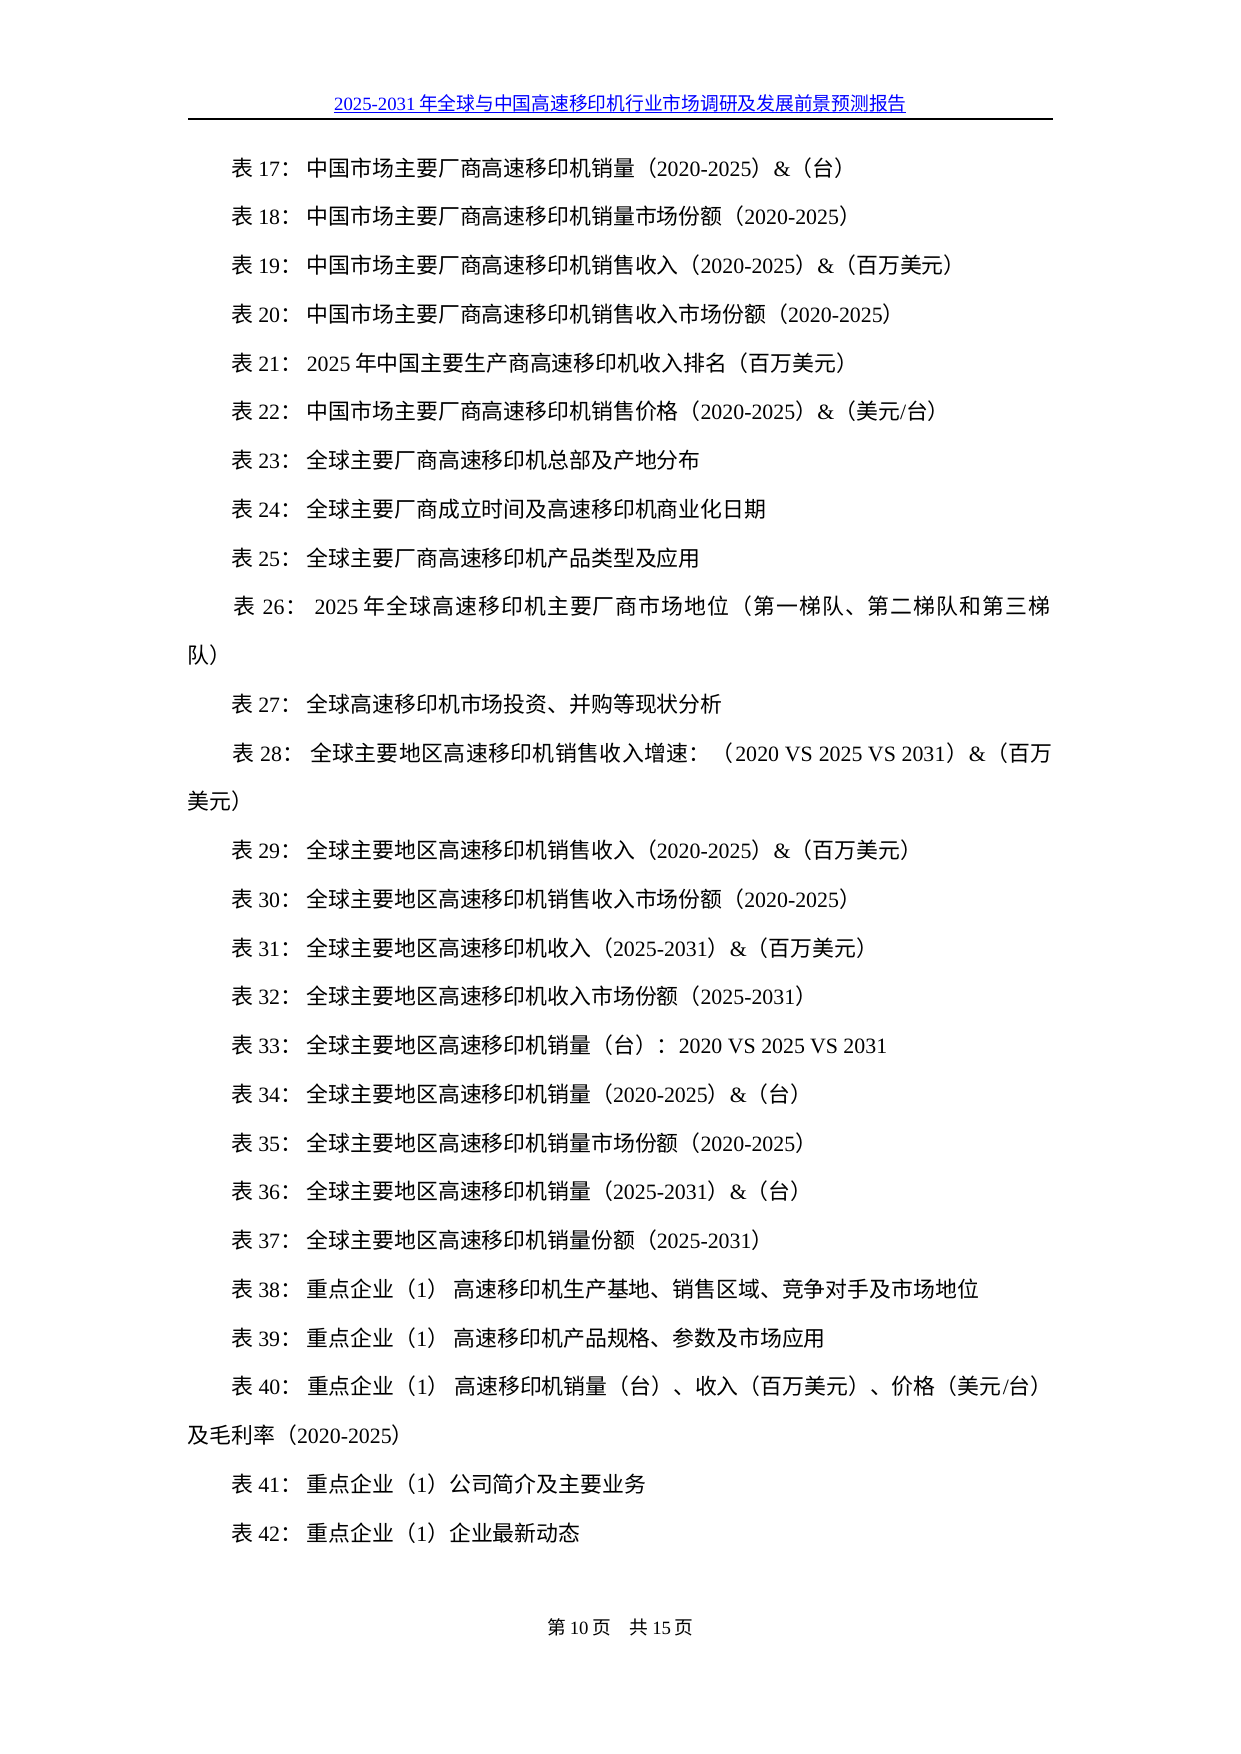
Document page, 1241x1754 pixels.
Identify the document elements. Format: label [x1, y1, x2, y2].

text [187, 150, 1053, 1548]
